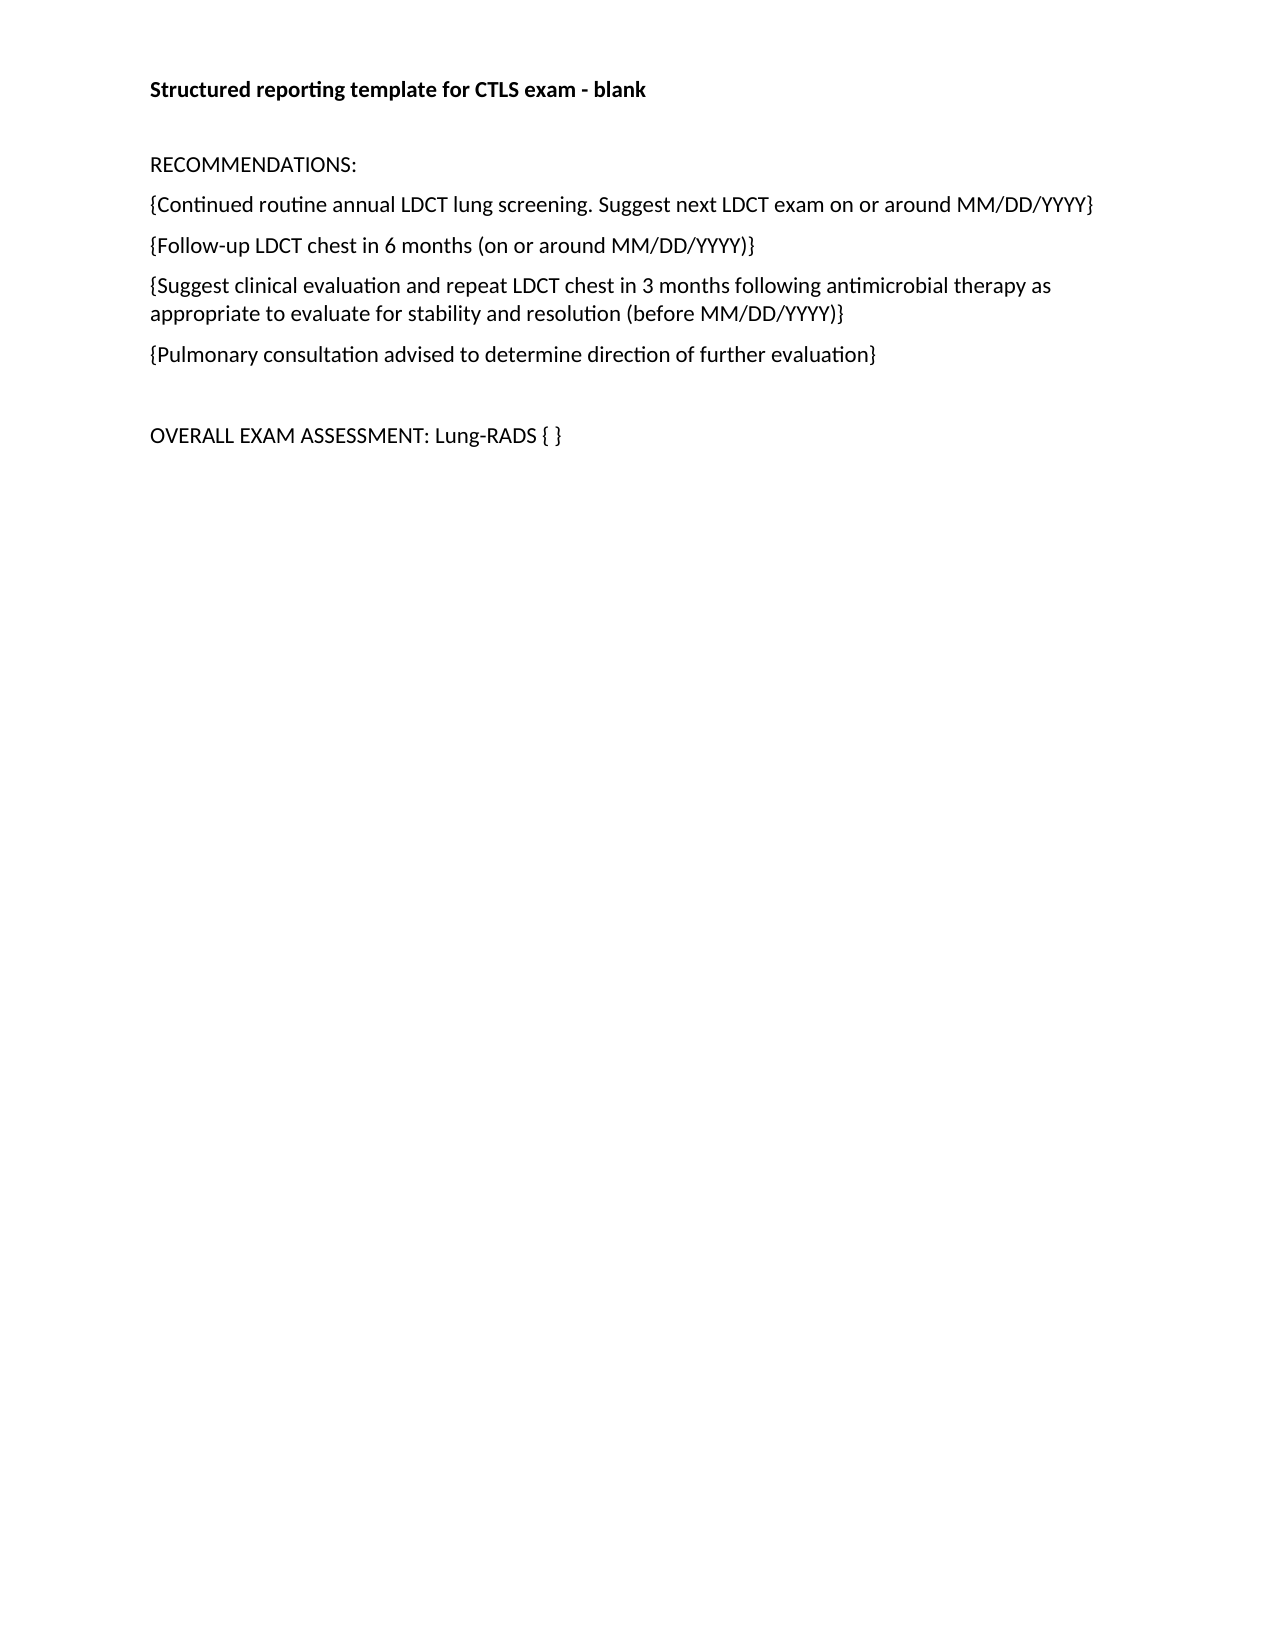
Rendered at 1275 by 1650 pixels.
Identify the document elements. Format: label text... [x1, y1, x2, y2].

text RECOMMENDATIONS: [150, 150, 1125, 178]
text OVERALL EXAM ASSESSMENT: Lung-RADS { } [150, 421, 1125, 449]
text {Pulmonary consultation advised to determine direction of further evaluation} [150, 340, 1125, 368]
text {Follow-up LDCT chest in 6 months (on or around MM/DD/YYYY)} [150, 231, 1125, 259]
text {Suggest clinical evaluation and repeat LDCT chest in 3 months following antimicrobial therapy as appropriate to evaluate for stability and resolution (before MM/DD/YYYY)} [150, 272, 1125, 328]
text {Continued routine annual LDCT lung screening. Suggest next LDCT exam on or around MM/DD/YYYY} [150, 191, 1125, 218]
